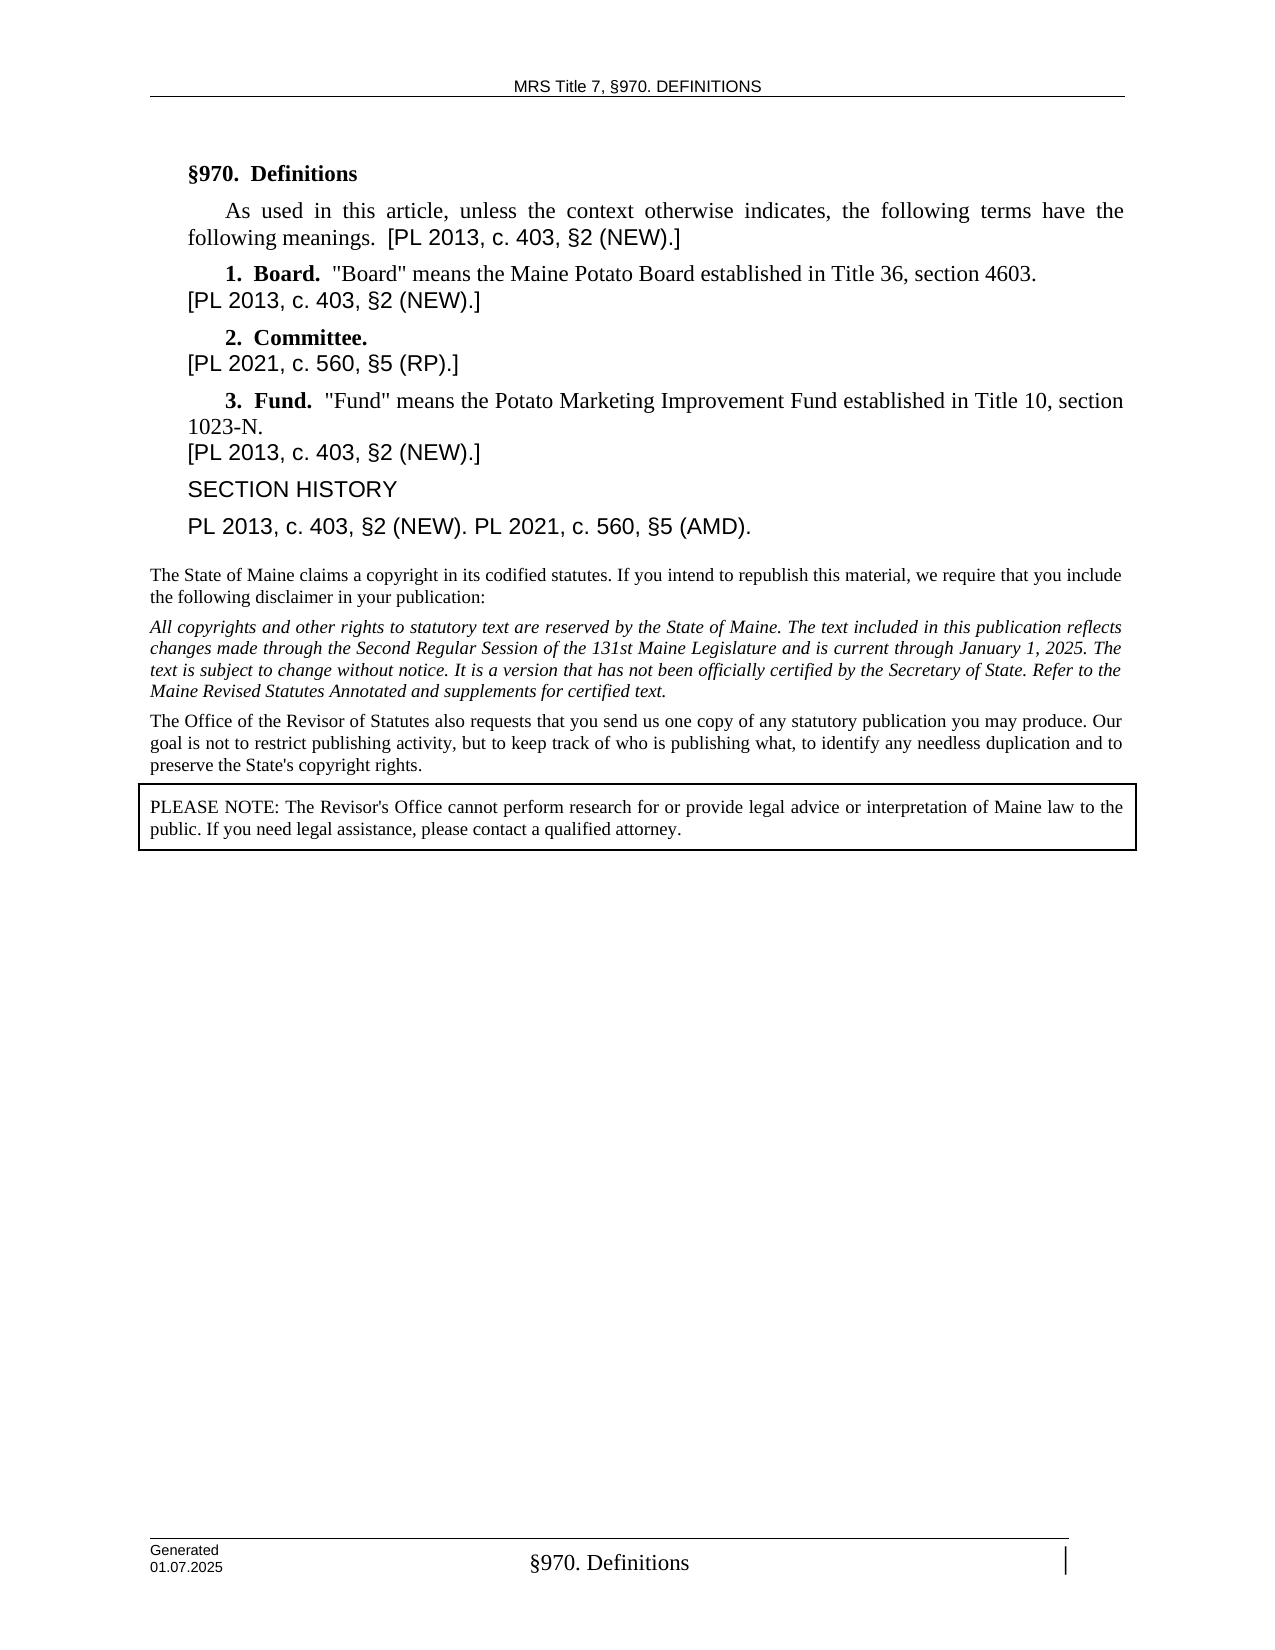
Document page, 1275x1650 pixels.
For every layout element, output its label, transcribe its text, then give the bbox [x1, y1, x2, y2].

text SECTION HISTORY [187, 476, 1125, 502]
text The State of Maine claims a copyright in its codified statutes. If you intend to republish this material, we require that you include the following disclaimer in your publication: [150, 564, 1125, 607]
text The Office of the Revisor of Statutes also requests that you send us one copy of any statutory publication you may produce. Our goal is not to restrict publishing activity, but to keep track of who is publishing what, to identify any needless duplication and to preserve the State's copyright rights. [150, 710, 1125, 775]
text PL 2013, c. 403, §2 (NEW). PL 2021, c. 560, §5 (AMD). [187, 513, 1125, 539]
text §970. Definitions [187, 160, 1125, 187]
text All copyrights and other rights to statutory text are reserved by the State of Maine. The text included in this publication reflects changes made through the Second Regular Session of the 131st Maine Legislature and is current through January 1, 2025 . The text is subject to change without notice. It is a version that has not been officially certified by the Secretary of State. Refer to the Maine Revised Statutes Annotated and supplements for certified text. [150, 616, 1125, 702]
text [PL 2013, c. 403, §2 (NEW).] [187, 287, 1125, 313]
text 3. Fund. "Fund" means the Potato Marketing Improvement Fund established in Title 10, section 1023‑N. [187, 387, 1125, 439]
text 2. Committee. [187, 323, 1125, 350]
text PLEASE NOTE: The Revisor's Office cannot perform research for or provide legal advice or interpretation of Maine law to the public. If you need legal assistance, please contact a qualified attorney. [140, 785, 1135, 849]
text [PL 2013, c. 403, §2 (NEW).] [187, 439, 1125, 466]
text As used in this article, unless the context otherwise indicates, the following terms have the following meanings. [PL 2013, c. 403, §2 (NEW).] [187, 197, 1125, 250]
text [PL 2021, c. 560, §5 (RP).] [187, 350, 1125, 376]
text 1. Board. "Board" means the Maine Potato Board established in Title 36, section 4603. [187, 260, 1125, 287]
